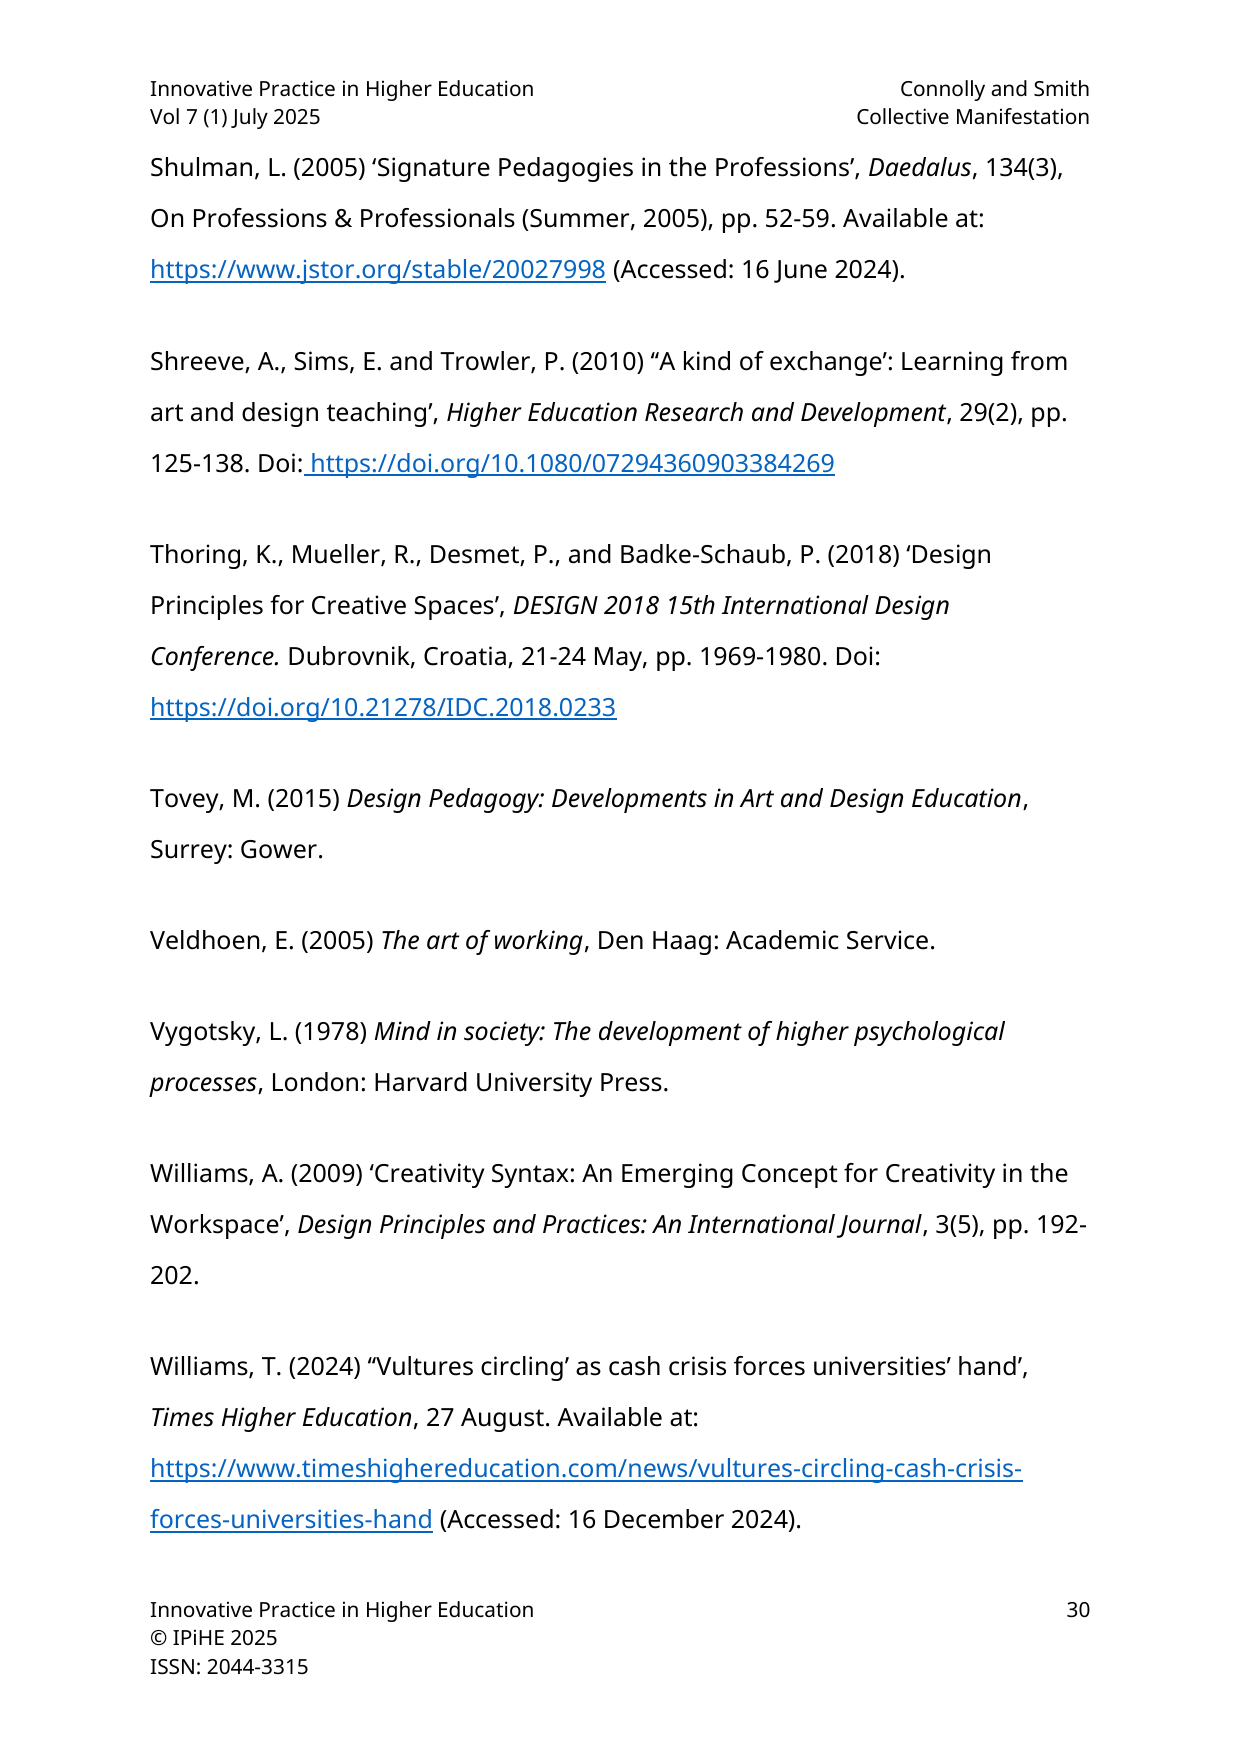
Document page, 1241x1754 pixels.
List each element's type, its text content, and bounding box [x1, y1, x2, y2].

text Vygotsky, L. (1978) Mind in society: The development of higher psychological processes, London: Harvard University Press. [150, 1013, 1090, 1099]
text Veldhoen, E. (2005) The art of working, Den Haag: Academic Service. [150, 922, 1090, 957]
text Shulman, L. (2005) ‘Signature Pedagogies in the Professions’, Daedalus, 134(3), On Professions & Professionals (Summer, 2005), pp. 52-59. Available at: https://www.jstor.org/stable/20027998 (Accessed: 16 June 2024). [150, 150, 1090, 286]
text Shreeve, A., Sims, E. and Trowler, P. (2010) ‘‘A kind of exchange’: Learning from art and design teaching’, Higher Education Research and Development, 29(2), pp. 125-138. Doi: https://doi.org/10.1080/07294360903384269 [150, 343, 1090, 479]
text Williams, T. (2024) ‘‘Vultures circling’ as cash crisis forces universities’ hand’, Times Higher Education, 27 August. Available at: https://www.timeshighereducation.com/news/vultures-circling-cash-crisis-forces-universities-hand (Accessed: 16 December 2024). [150, 1349, 1090, 1536]
text Williams, A. (2009) ‘Creativity Syntax: An Emerging Concept for Creativity in the Workspace’, Design Principles and Practices: An International Journal, 3(5), pp. 192-202. [150, 1156, 1090, 1292]
text Tovey, M. (2015) Design Pedagogy: Developments in Art and Design Education, Surrey: Gower. [150, 780, 1090, 866]
text Thoring, K., Mueller, R., Desmet, P., and Badke-Schaub, P. (2018) ‘Design Principles for Creative Spaces’, DESIGN 2018 15th International Design Conference. Dubrovnik, Croatia, 21-24 May, pp. 1969-1980. Doi: https://doi.org/10.21278/IDC.2018.0233 [150, 536, 1090, 723]
